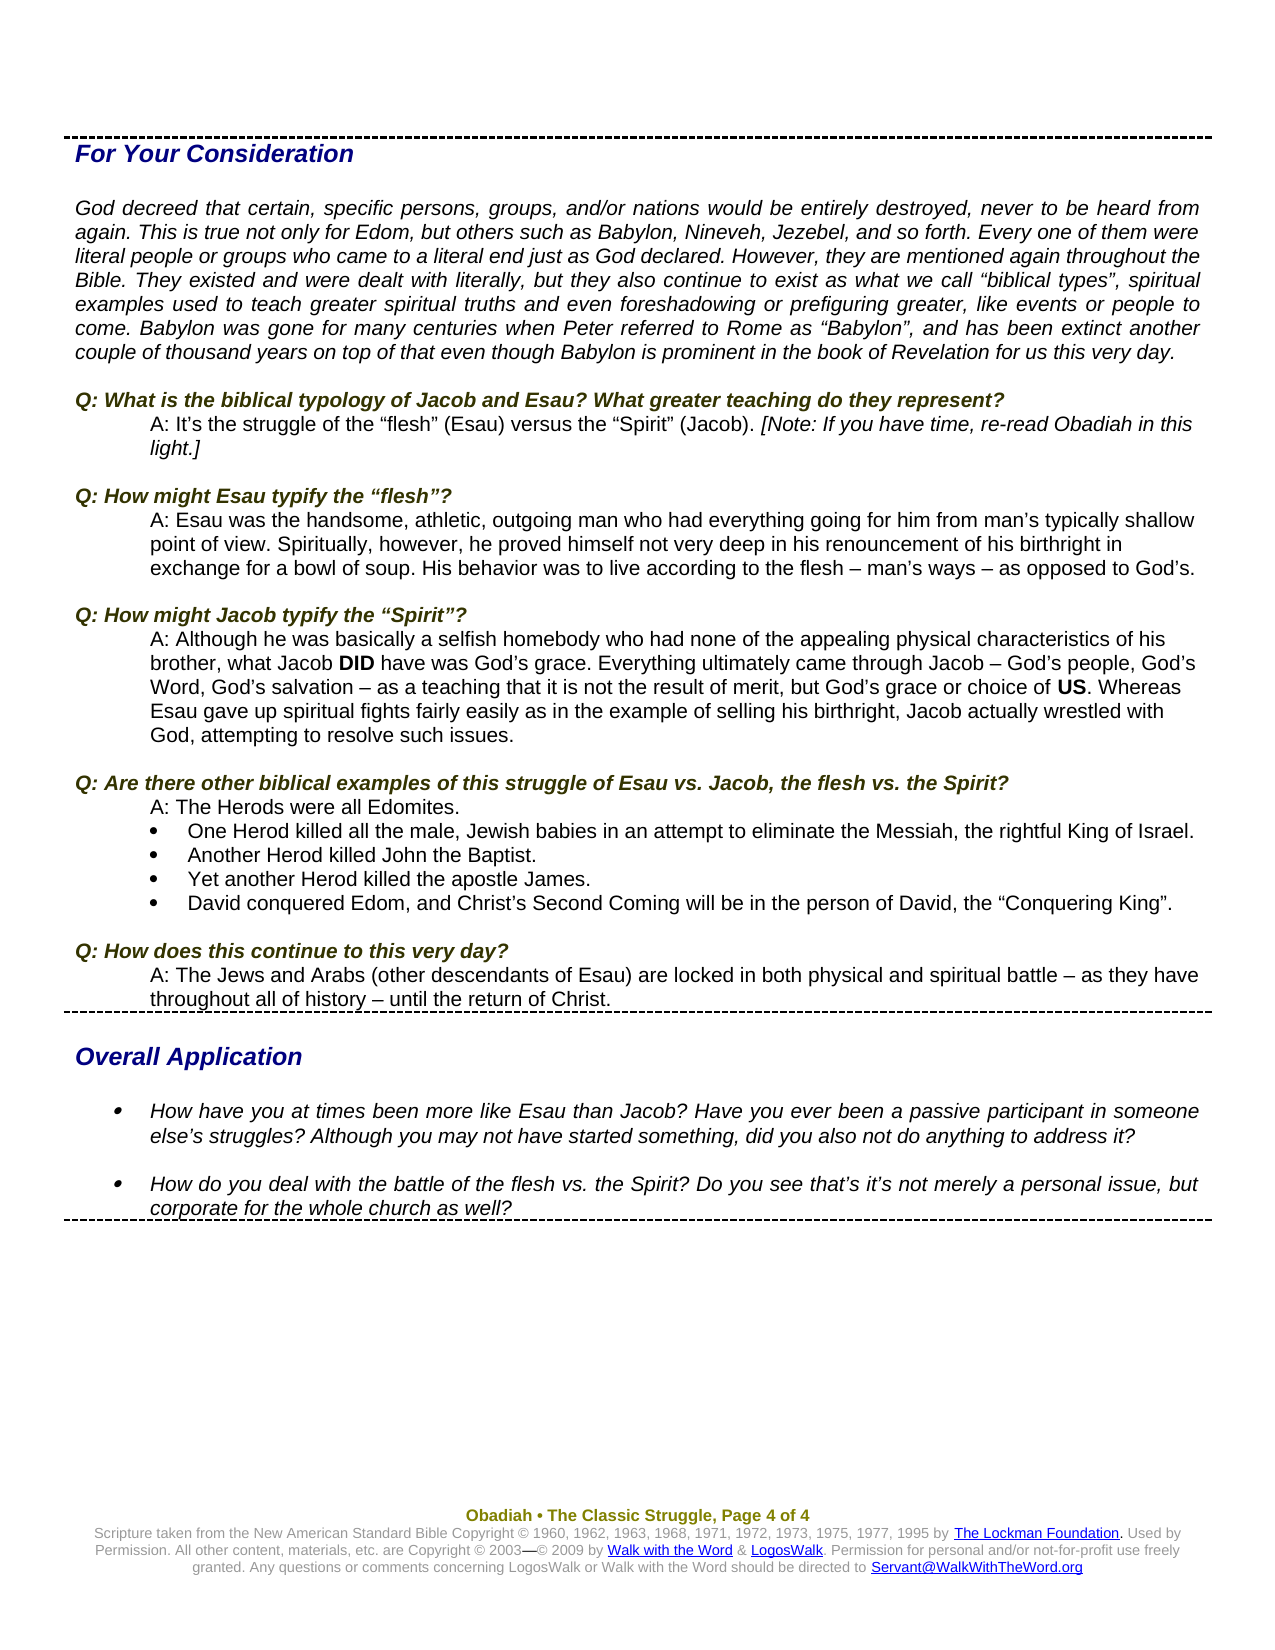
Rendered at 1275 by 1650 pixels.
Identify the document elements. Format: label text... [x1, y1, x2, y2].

table_header For Your Consideration God decreed that certain, specific persons, groups, and/or nations would be entirely destroyed, never to be heard from again. This is true not only for , but others such as , , Jezebel, and so forth. Every one of them were literal people or groups who came to a literal end just as God declared. However, they are mentioned again throughout the Bible. They existed and were dealt with literally, but they also continue to exist as what we call “biblical types”, spiritual examples used to teach greater spiritual truths and even foreshadowing or prefiguring greater, like events or people to come. Babylon was gone for many centuries when Peter referred to Rome as “Babylon”, and has been extinct another couple of thousand years on top of that even though Babylon is prominent in the book of Revelation for us this very day. Q: What is the biblical typology of Jacob and Esau? What greater teaching do they represent? A: It’s the struggle of the “flesh” (Esau) versus the “Spirit” (Jacob). [Note: If you have time, re-read Obadiah in this light.] Q: How might Esau typify the “flesh”? A: Esau was the handsome, athletic, outgoing man who had everything going for him from man’s typically shallow point of view. Spiritually, however, he proved himself not very deep in his renouncement of his birthright in exchange for a bowl of soup. His behavior was to live according to the flesh – man’s ways – as opposed to God’s. Q: How might Jacob typify the “Spirit”? A: Although he was basically a selfish homebody who had none of the appealing physical characteristics of his brother, what Jacob DID have was God’s grace. Everything ultimately came through Jacob – God’s people, God’s Word, God’s salvation – as a teaching that it is not the result of merit, but God’s grace or choice of US. Whereas Esau gave up spiritual fights fairly easily as in the example of selling his birthright, Jacob actually wrestled with God, attempting to resolve such issues. Q: Are there other biblical examples of this struggle of Esau vs. Jacob, the flesh vs. the Spirit? A: The Herods were all Edomites. One Herod killed all the male, Jewish babies in an attempt to eliminate the Messiah, the rightful King of Israel. Another Herod killed John the Baptist. Yet another Herod killed the apostle James. David conquered , and Christ’s Second Coming will be in the person of David, the “Conquering King”. Q: How does this continue to this very day? A: The Jews and Arabs (other descendants of Esau) are locked in both physical and spiritual battle – as they have throughout all of history – until the return of Christ. [64, 136, 1213, 1011]
table_cell Overall Application How have you at times been more like Esau than Jacob? Have you ever been a passive participant in someone else’s struggles? Although you may not have started something, did you also not do anything to address it? How do you deal with the battle of the flesh vs. the Spirit? Do you see that’s it’s not merely a personal issue, but corporate for the whole church as well? [64, 1011, 1213, 1219]
